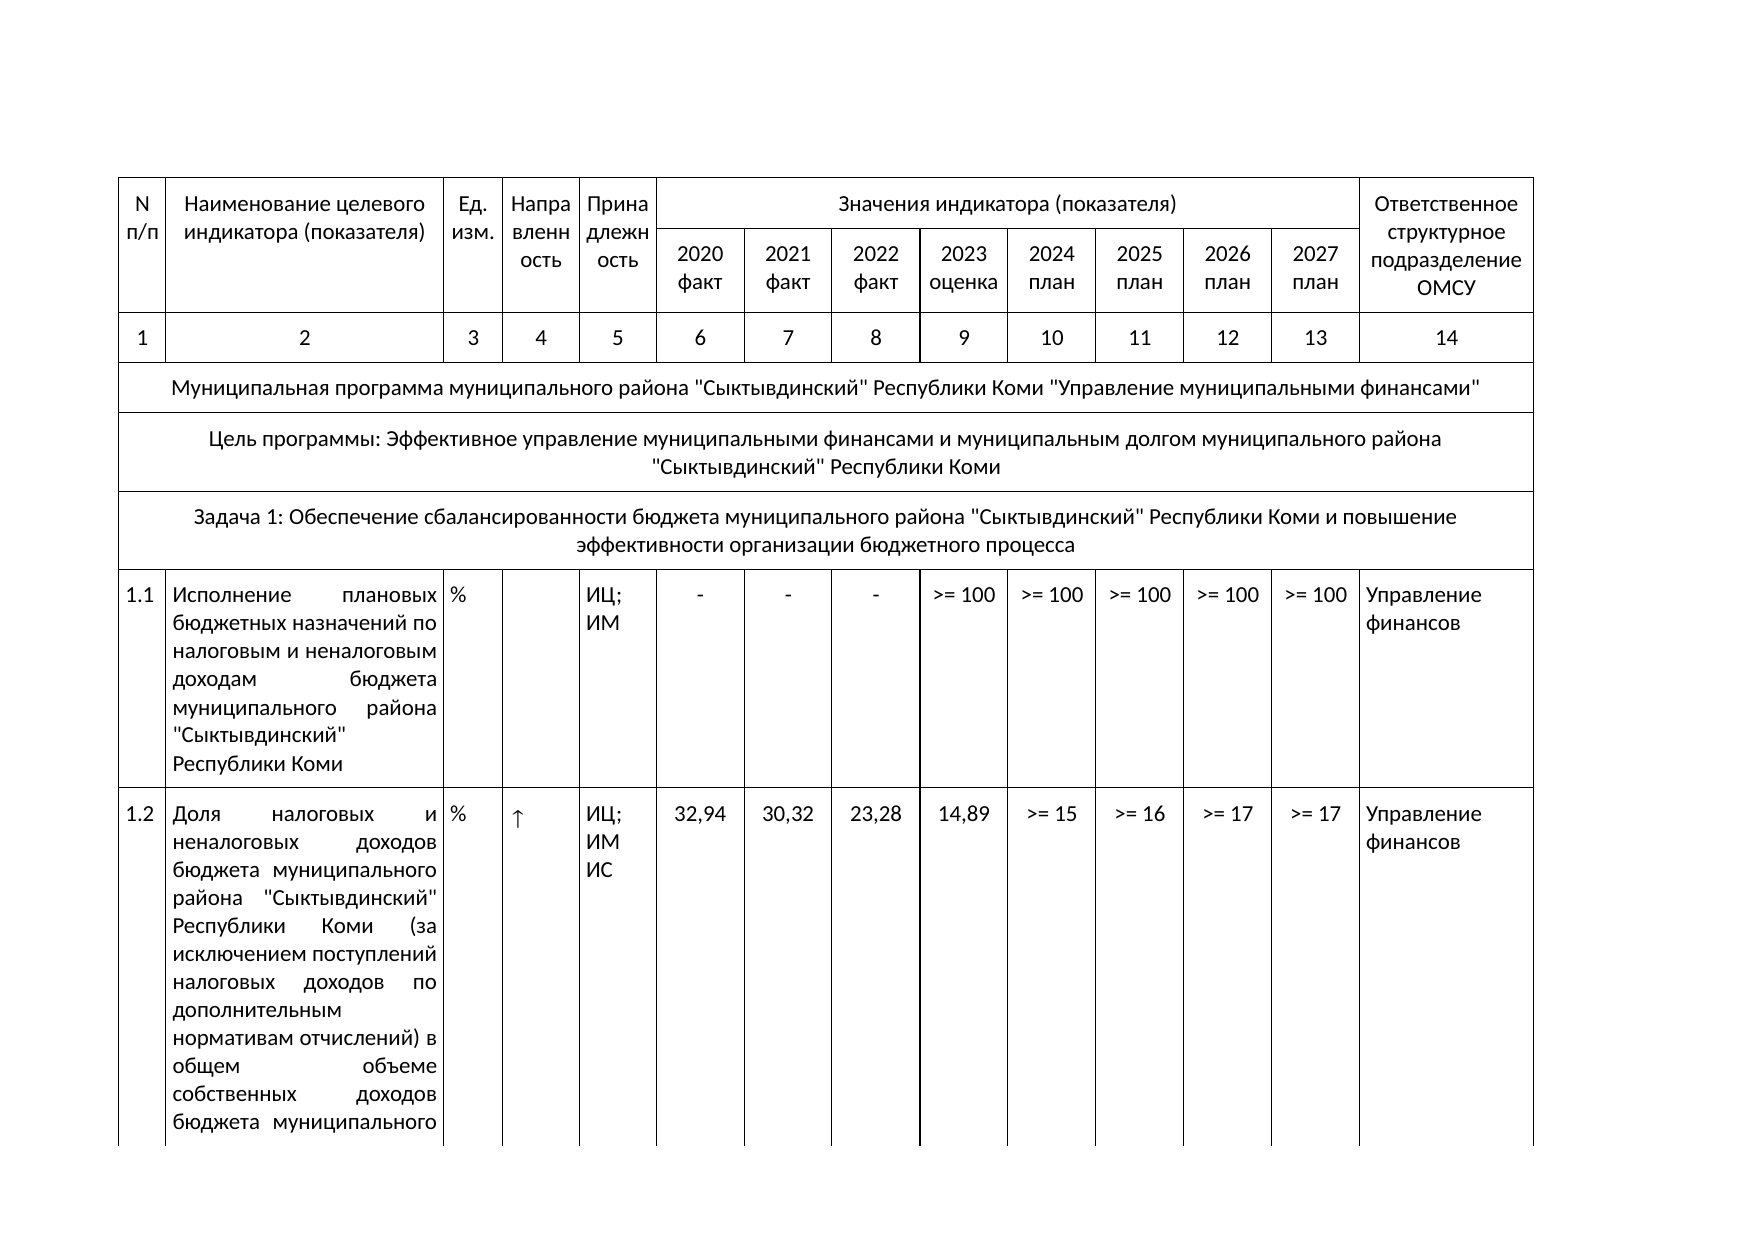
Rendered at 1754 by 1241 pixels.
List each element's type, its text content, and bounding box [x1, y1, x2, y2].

table_cell 23,28 [832, 788, 919, 1146]
table_header Ответственное структурное подразделение ОМСУ [1360, 178, 1533, 312]
table_cell >= 100 [1008, 570, 1095, 787]
table_cell 2 [166, 313, 443, 362]
table_cell 2021 факт [745, 229, 831, 312]
table_cell 2020 факт [657, 229, 744, 312]
table_cell 6 [657, 313, 744, 362]
table_header N п/п [119, 178, 165, 312]
table_cell 1 [119, 313, 165, 362]
table_cell Управление финансов [1360, 570, 1533, 787]
table_cell % [444, 788, 502, 1146]
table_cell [166, 788, 443, 1146]
table_cell 2024 план [1008, 229, 1095, 312]
table_cell Муниципальная программа муниципального района "Сыктывдинский" Республики Коми "Управление муниципальными финансами" [119, 363, 1533, 412]
table_cell 1.2 [119, 788, 165, 1146]
table_header Принадлежность [580, 178, 656, 312]
table_cell >= 100 [1096, 570, 1183, 787]
table_cell ИЦ; ИМ [580, 570, 656, 787]
table_cell - [745, 570, 831, 787]
table_cell 13 [1272, 313, 1359, 362]
table_cell 2022 факт [832, 229, 919, 312]
table_cell 11 [1096, 313, 1183, 362]
table_cell 3 [444, 313, 502, 362]
table_cell 10 [1008, 313, 1095, 362]
table_header Ед. изм. [444, 178, 502, 312]
table_cell 14 [1360, 313, 1533, 362]
table_cell Задача 1: Обеспечение сбалансированности бюджета муниципального района "Сыктывдинский" Республики Коми и повышение эффективности организации бюджетного процесса [119, 492, 1533, 569]
table_cell % [444, 570, 502, 787]
table_cell >= 100 [1184, 570, 1271, 787]
table_cell 5 [580, 313, 656, 362]
table_cell 2026 план [1184, 229, 1271, 312]
table_header Направленность [503, 178, 579, 312]
table_cell 32,94 [657, 788, 744, 1146]
table_cell [503, 788, 579, 1146]
table_cell 9 [921, 313, 1007, 362]
table_cell 7 [745, 313, 831, 362]
table_cell >= 17 [1272, 788, 1359, 1146]
table_cell 14,89 [921, 788, 1007, 1146]
table_cell 1.1 [119, 570, 165, 787]
table_cell >= 16 [1096, 788, 1183, 1146]
table_cell Исполнение плановых бюджетных назначений по налоговым и неналоговым доходам бюджета муниципального района "Сыктывдинский" Республики Коми [166, 570, 443, 787]
table_cell Цель программы: Эффективное управление муниципальными финансами и муниципальным долгом муниципального района "Сыктывдинский" Республики Коми [119, 413, 1533, 491]
table_cell >= 100 [921, 570, 1007, 787]
table_cell >= 15 [1008, 788, 1095, 1146]
table_cell Управление финансов [1360, 788, 1533, 1146]
table_cell 30,32 [745, 788, 831, 1146]
table_cell ИЦ; ИМ ИС [580, 788, 656, 1146]
table_cell >= 100 [1272, 570, 1359, 787]
table_header Значения индикатора (показателя) [657, 178, 1359, 227]
table_cell 8 [832, 313, 919, 362]
table_cell >= 17 [1184, 788, 1271, 1146]
table_cell 2027 план [1272, 229, 1359, 312]
table_cell 2025 план [1096, 229, 1183, 312]
table_cell [503, 570, 579, 787]
table_cell - [657, 570, 744, 787]
table_cell 2023 оценка [921, 229, 1007, 312]
table_header Наименование целевого индикатора (показателя) [166, 178, 443, 312]
table_cell - [832, 570, 919, 787]
table_cell 4 [503, 313, 579, 362]
table_cell 12 [1184, 313, 1271, 362]
